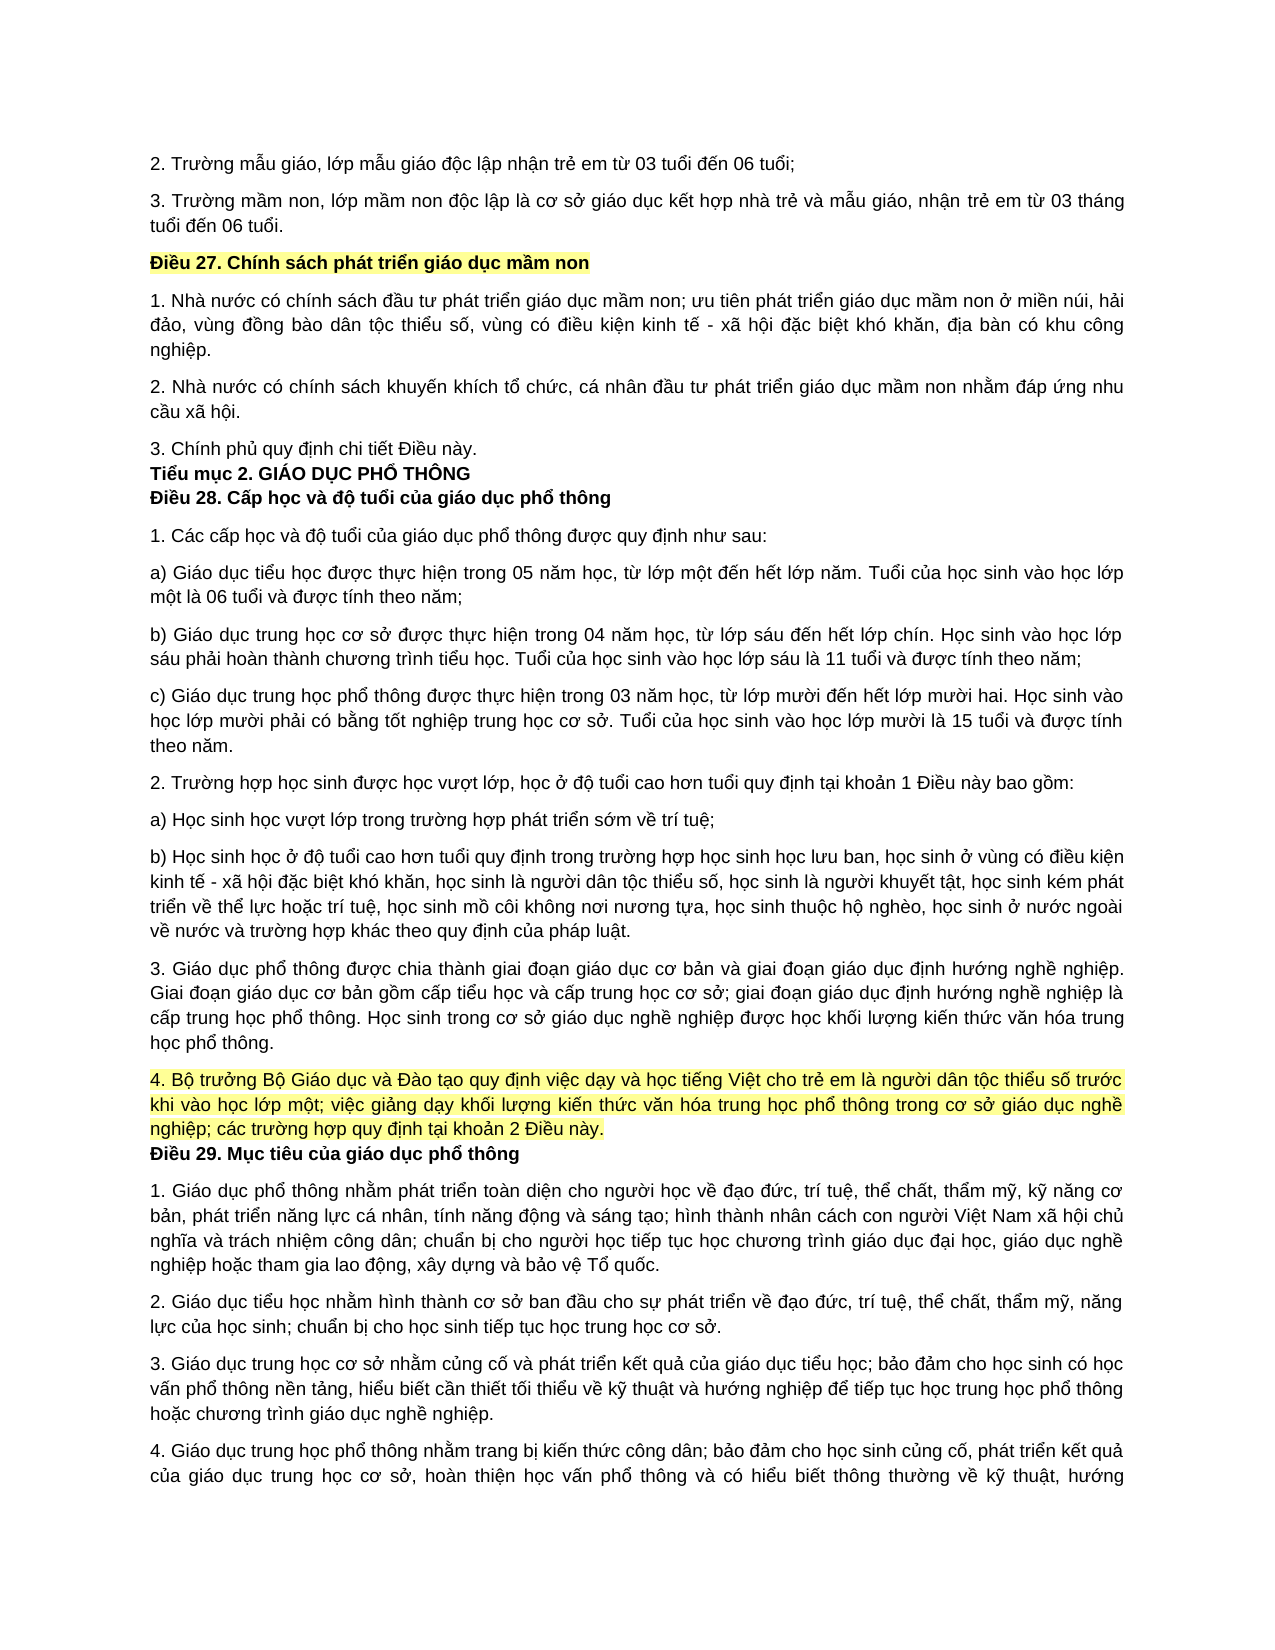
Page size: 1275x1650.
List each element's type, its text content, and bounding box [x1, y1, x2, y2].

text 3. Trường mầm non, lớp mầm non độc lập là cơ sở giáo dục kết hợp nhà trẻ và mẫu giáo, nhận trẻ em từ 03 tháng tuổi đến 06 tuổi. [150, 187, 1125, 237]
text 2. Nhà nước có chính sách khuyến khích tổ chức, cá nhân đầu tư phát triển giáo dục mầm non nhằm đáp ứng nhu cầu xã hội. [150, 373, 1125, 422]
text 1. Các cấp học và độ tuổi của giáo dục phổ thông được quy định như sau: [150, 521, 1125, 546]
text 1. Nhà nước có chính sách đầu tư phát triển giáo dục mầm non; ưu tiên phát triển giáo dục mầm non ở miền núi, hải đảo, vùng đồng bào dân tộc thiểu số, vùng có điều kiện kinh tế - xã hội đặc biệt khó khăn, địa bàn có khu công nghiệp. [150, 286, 1125, 360]
text 3. Chính phủ quy định chi tiết Điều này. [150, 435, 1125, 459]
text Điều 29. Mục tiêu của giáo dục phổ thông [150, 1140, 1125, 1164]
text Tiểu mục 2. GIÁO DỤC PHỔ THÔNG [150, 459, 1125, 484]
text 4. Bộ trưởng Bộ Giáo dục và Đào tạo quy định việc dạy và học tiếng Việt cho trẻ em là người dân tộc thiểu số trước khi vào học lớp một; việc giảng dạy khối lượng kiến thức văn hóa trung học phổ thông trong cơ sở giáo dục nghề nghiệp; các trường hợp quy định tại khoản 2 Điều này. [150, 1115, 1125, 1140]
text Điều 27. Chính sách phát triển giáo dục mầm non [150, 249, 1125, 274]
text b) Học sinh học ở độ tuổi cao hơn tuổi quy định trong trường hợp học sinh học lưu ban, học sinh ở vùng có điều kiện kinh tế - xã hội đặc biệt khó khăn, học sinh là người dân tộc thiểu số, học sinh là người khuyết tật, học sinh kém phát triển về thể lực hoặc trí tuệ, học sinh mồ côi không nơi nương tựa, học sinh thuộc hộ nghèo, học sinh ở nước ngoài về nước và trường hợp khác theo quy định của pháp luật. [150, 843, 1125, 942]
text c) Giáo dục trung học phổ thông được thực hiện trong 03 năm học, từ lớp mười đến hết lớp mười hai. Học sinh vào học lớp mười phải có bằng tốt nghiệp trung học cơ sở. Tuổi của học sinh vào học lớp mười là 15 tuổi và được tính theo năm. [150, 682, 1125, 756]
text Điều 28. Cấp học và độ tuổi của giáo dục phổ thông [150, 484, 1125, 509]
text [150, 1437, 1125, 1486]
text 3. Giáo dục trung học cơ sở nhằm củng cố và phát triển kết quả của giáo dục tiểu học; bảo đảm cho học sinh có học vấn phổ thông nền tảng, hiểu biết cần thiết tối thiểu về kỹ thuật và hướng nghiệp để tiếp tục học trung học phổ thông hoặc chương trình giáo dục nghề nghiệp. [150, 1350, 1125, 1424]
text b) Giáo dục trung học cơ sở được thực hiện trong 04 năm học, từ lớp sáu đến hết lớp chín. Học sinh vào học lớp sáu phải hoàn thành chương trình tiểu học. Tuổi của học sinh vào học lớp sáu là 11 tuổi và được tính theo năm; [150, 620, 1125, 670]
text 2. Trường mẫu giáo, lớp mẫu giáo độc lập nhận trẻ em từ 03 tuổi đến 06 tuổi; [150, 150, 1125, 175]
text a) Giáo dục tiểu học được thực hiện trong 05 năm học, từ lớp một đến hết lớp năm. Tuổi của học sinh vào học lớp một là 06 tuổi và được tính theo năm; [150, 558, 1125, 608]
text 2. Giáo dục tiểu học nhằm hình thành cơ sở ban đầu cho sự phát triển về đạo đức, trí tuệ, thể chất, thẩm mỹ, năng lực của học sinh; chuẩn bị cho học sinh tiếp tục học trung học cơ sở. [150, 1288, 1125, 1337]
text a) Học sinh học vượt lớp trong trường hợp phát triển sớm về trí tuệ; [150, 806, 1125, 831]
text 2. Trường hợp học sinh được học vượt lớp, học ở độ tuổi cao hơn tuổi quy định tại khoản 1 Điều này bao gồm: [150, 769, 1125, 793]
text 1. Giáo dục phổ thông nhằm phát triển toàn diện cho người học về đạo đức, trí tuệ, thể chất, thẩm mỹ, kỹ năng cơ bản, phát triển năng lực cá nhân, tính năng động và sáng tạo; hình thành nhân cách con người Việt Nam xã hội chủ nghĩa và trách nhiệm công dân; chuẩn bị cho người học tiếp tục học chương trình giáo dục đại học, giáo dục nghề nghiệp hoặc tham gia lao động, xây dựng và bảo vệ Tổ quốc. [150, 1177, 1125, 1276]
text 3. Giáo dục phổ thông được chia thành giai đoạn giáo dục cơ bản và giai đoạn giáo dục định hướng nghề nghiệp. Giai đoạn giáo dục cơ bản gồm cấp tiểu học và cấp trung học cơ sở; giai đoạn giáo dục định hướng nghề nghiệp là cấp trung học phổ thông. Học sinh trong cơ sở giáo dục nghề nghiệp được học khối lượng kiến thức văn hóa trung học phổ thông. [150, 954, 1125, 1053]
